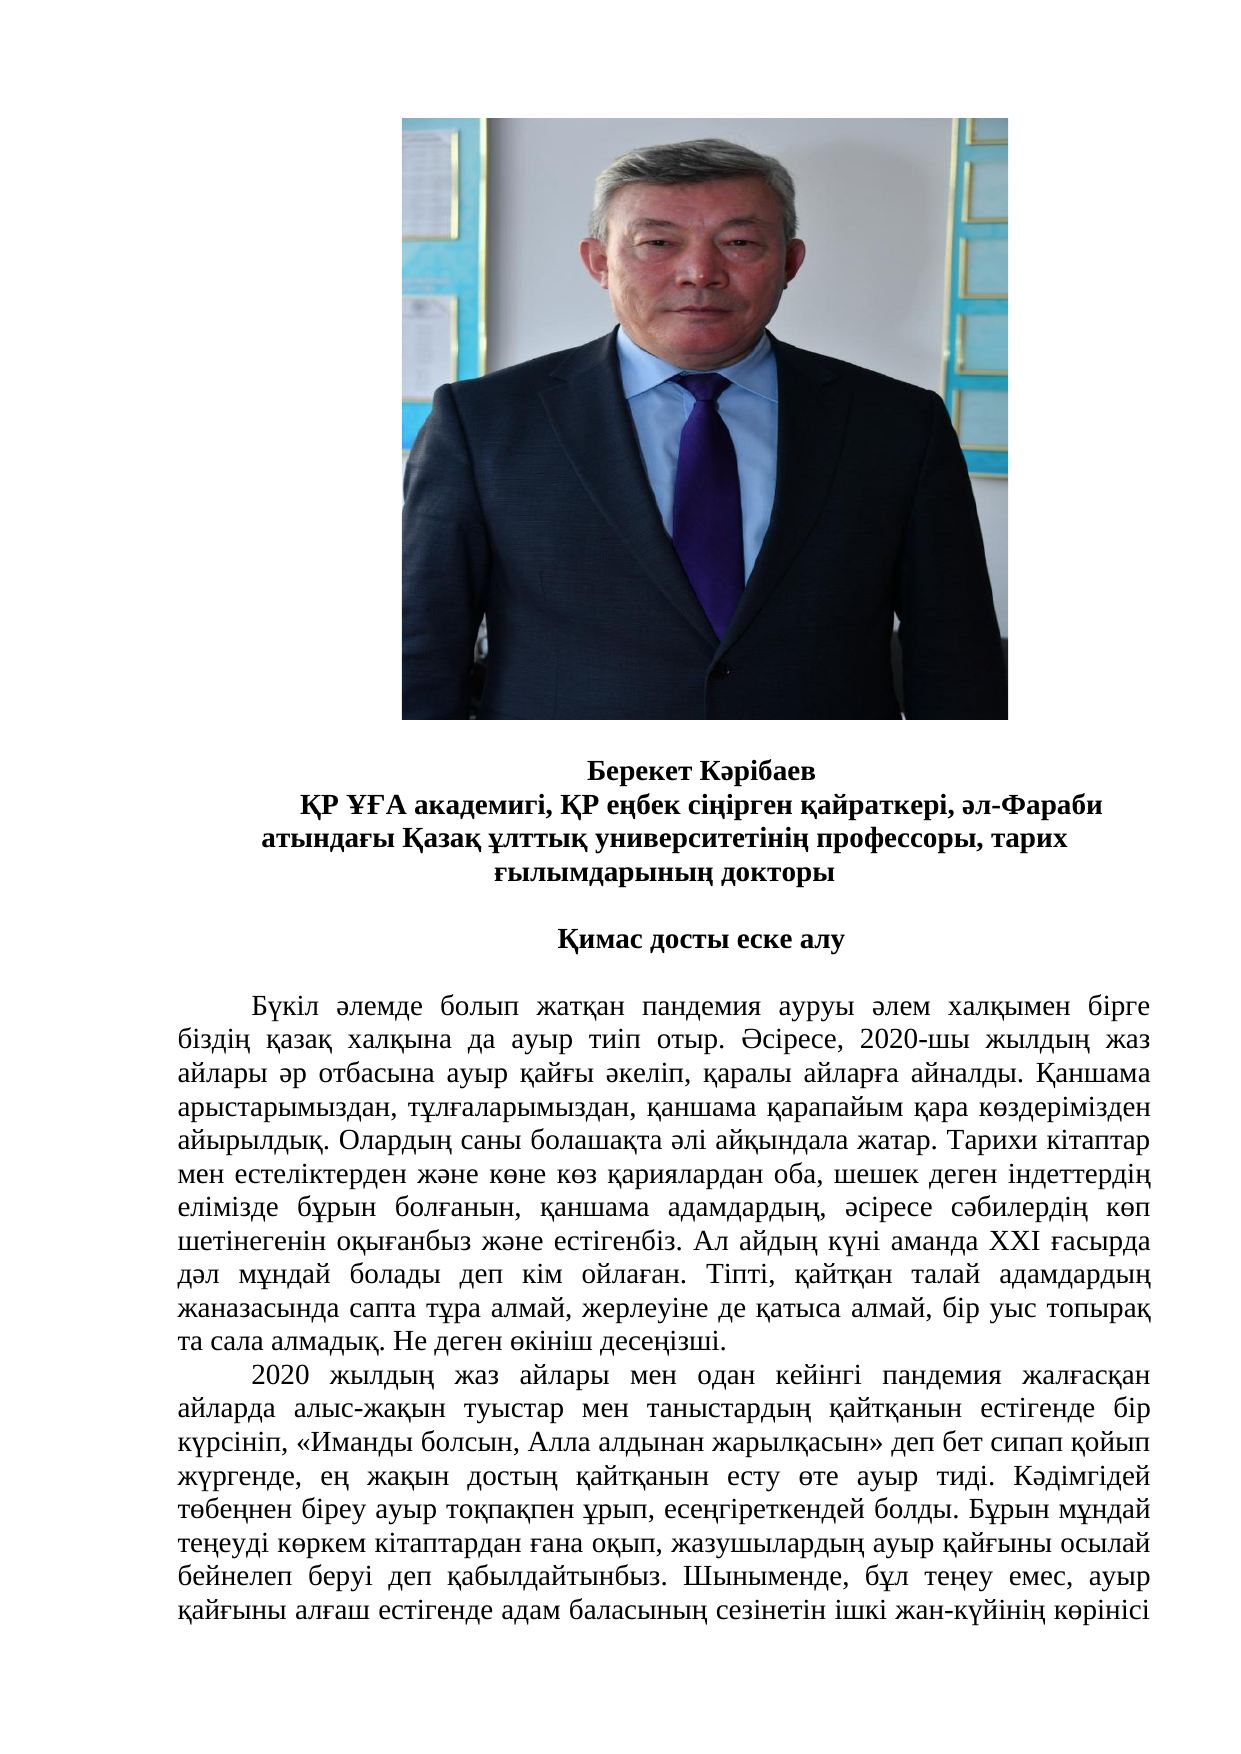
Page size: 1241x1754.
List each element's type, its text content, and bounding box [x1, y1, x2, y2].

text Берекет Кәрібаев [177, 753, 1152, 787]
text Бүкіл әлемде болып жатқан пандемия ауруы әлем халқымен бірге біздің қазақ халқына да ауыр тиіп отыр. Әсіресе, 2020-шы жылдың жаз айлары әр отбасына ауыр қайғы әкеліп, қаралы айларға айналды. Қаншама арыстарымыздан, тұлғаларымыздан, қаншама қарапайым қара көздерімізден айырылдық. Олардың саны болашақта әлі айқындала жатар. Тарихи кітаптар мен естеліктерден және көне көз қариялардан оба, шешек деген індеттердің елімізде бұрын болғанын, қаншама адамдардың, әсіресе сәбилердің көп шетінегенін оқығанбыз және естігенбіз. Ал айдың күні аманда XXI ғасырда дәл мұндай болады деп кім ойлаған. Тіпті, қайтқан талай адамдардың жаназасында сапта тұра алмай, жерлеуіне де қатыса алмай, бір уыс топырақ та сала алмадық. Не деген өкініш десеңізші. [177, 988, 1152, 1357]
text Қимас досты еске алу [177, 921, 1152, 954]
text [177, 1357, 1152, 1625]
picture [401, 118, 1009, 720]
text ҚР ҰҒА академигі, ҚР еңбек сіңірген қайраткері, әл-Фараби атындағы Қазақ ұлттық университетінің профессоры, тарих ғылымдарының докторы [177, 787, 1152, 887]
